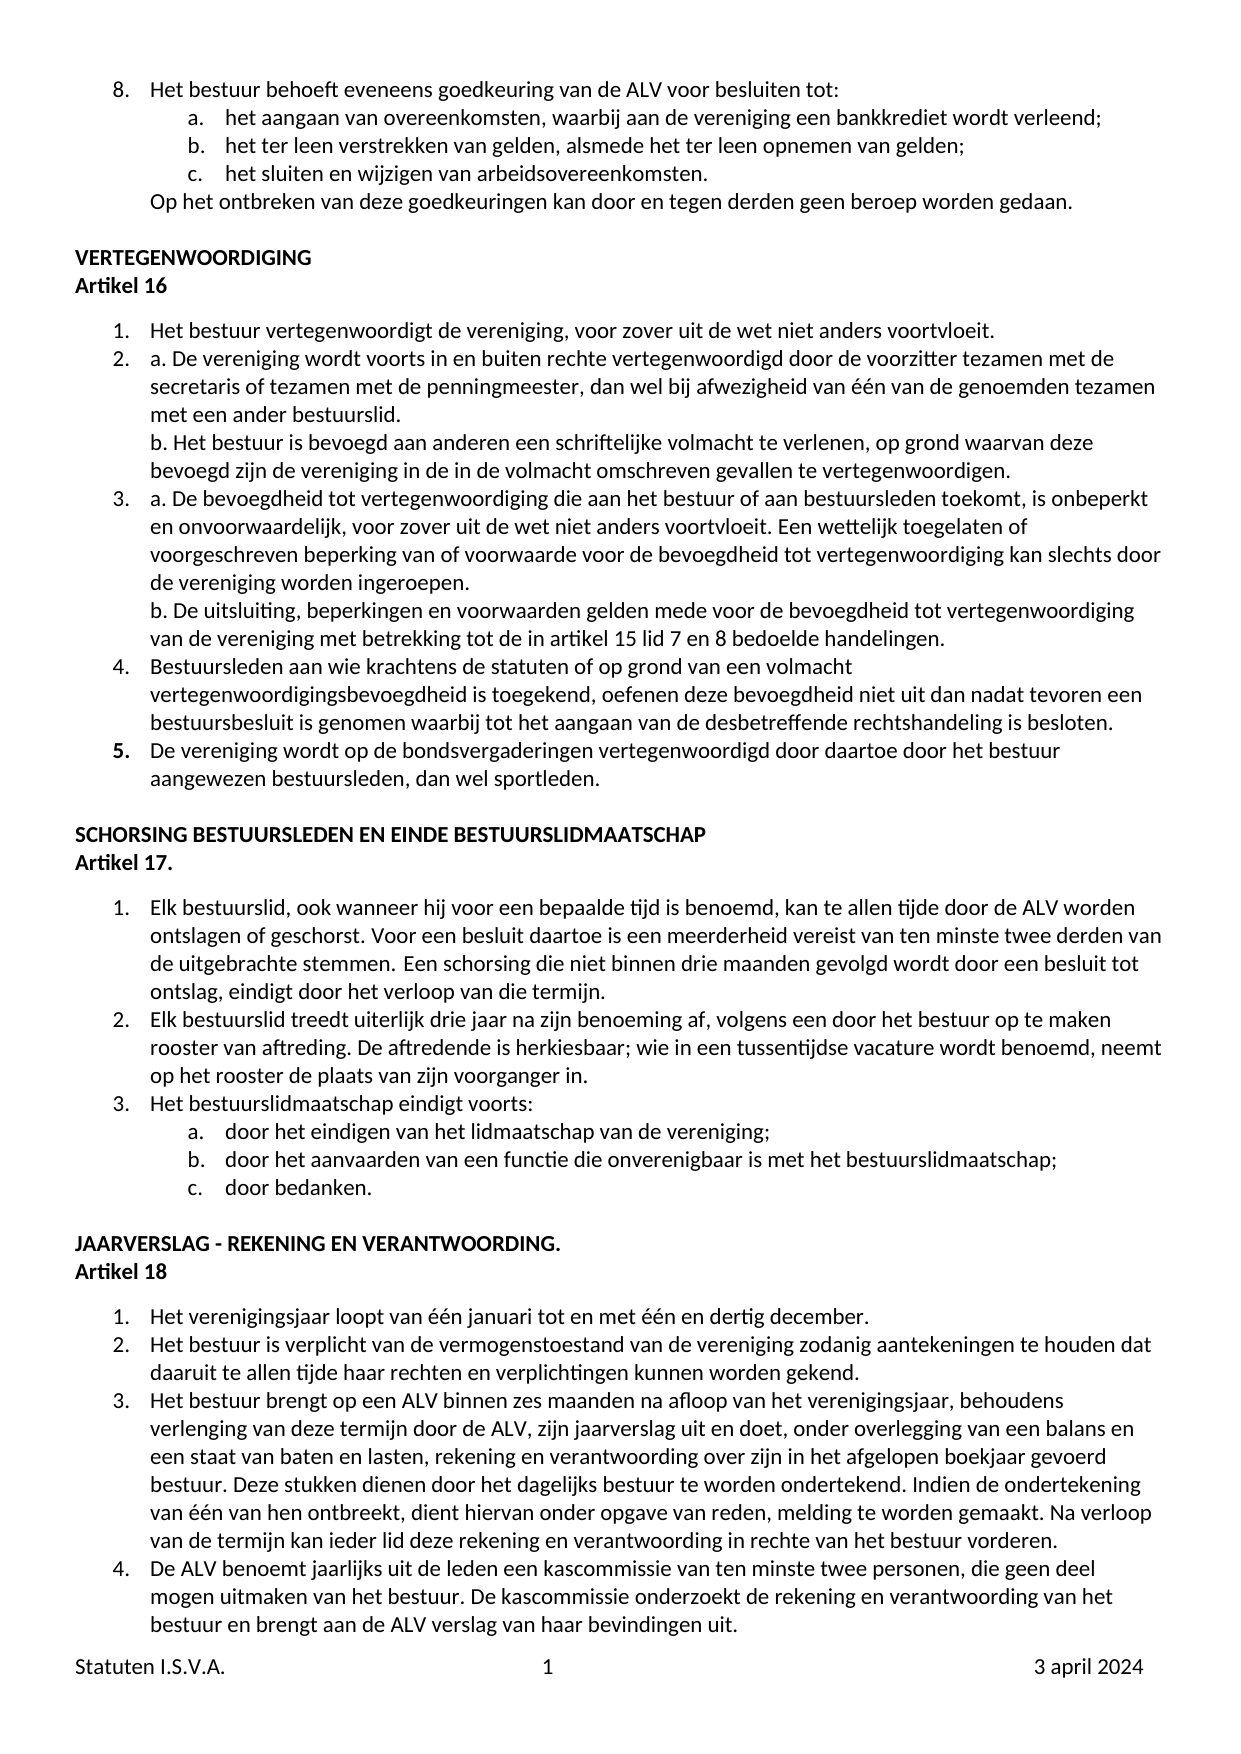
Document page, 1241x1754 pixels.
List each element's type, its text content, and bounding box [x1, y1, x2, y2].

list a. De vereniging wordt voorts in en buiten rechte vertegenwoordigd door de voorzitter tezamen met de secretaris of tezamen met de penningmeester, dan wel bij afwezigheid van één van de genoemden tezamen met een ander bestuurslid. [112, 344, 1165, 428]
list Bestuursleden aan wie krachtens de statuten of op grond van een volmacht vertegenwoordigingsbevoegdheid is toegekend, oefenen deze bevoegdheid niet uit dan nadat tevoren een bestuursbesluit is genomen waarbij tot het aangaan van de desbetreffende rechtshandeling is besloten. [112, 652, 1165, 736]
list b. Het bestuur is bevoegd aan anderen een schriftelijke volmacht te verlenen, op grond waarvan deze bevoegd zijn de vereniging in de in de volmacht omschreven gevallen te vertegenwoordigen. [150, 428, 1165, 484]
text Artikel 17. [75, 848, 1165, 876]
list a. De bevoegdheid tot vertegenwoordiging die aan het bestuur of aan bestuursleden toekomt, is onbeperkt en onvoorwaardelijk, voor zover uit de wet niet anders voortvloeit. Een wettelijk toegelaten of voorgeschreven beperking van of voorwaarde voor de bevoegdheid tot vertegenwoordiging kan slechts door de vereniging worden ingeroepen. [112, 484, 1165, 596]
list het aangaan van overeenkomsten, waarbij aan de vereniging een bankkrediet wordt verleend; [187, 103, 1165, 131]
list door bedanken. [187, 1173, 1165, 1201]
list het ter leen verstrekken van gelden, alsmede het ter leen opnemen van gelden; [187, 131, 1165, 159]
list Het bestuur is verplicht van de vermogenstoestand van de vereniging zodanig aantekeningen te houden dat daaruit te allen tijde haar rechten en verplichtingen kunnen worden gekend. [112, 1330, 1165, 1386]
list door het eindigen van het lidmaatschap van de vereniging; [187, 1117, 1165, 1145]
list Het bestuurslidmaatschap eindigt voorts: [112, 1089, 1165, 1117]
text Artikel 16 [75, 271, 1165, 299]
list Het verenigingsjaar loopt van één januari tot en met één en dertig december. [112, 1302, 1165, 1330]
list het sluiten en wijzigen van arbeidsovereenkomsten. [187, 159, 1165, 187]
list Op het ontbreken van deze goedkeuringen kan door en tegen derden geen beroep worden gedaan. [150, 187, 1165, 215]
list Het bestuur behoeft eveneens goedkeuring van de ALV voor besluiten tot: [112, 75, 1165, 103]
text SCHORSING BESTUURSLEDEN EN EINDE BESTUURSLIDMAATSCHAP [75, 820, 1165, 848]
list Het bestuur brengt op een ALV binnen zes maanden na afloop van het verenigingsjaar, behoudens verlenging van deze termijn door de ALV, zijn jaarverslag uit en doet, onder overlegging van een balans en een staat van baten en lasten, rekening en verantwoording over zijn in het afgelopen boekjaar gevoerd bestuur. Deze stukken dienen door het dagelijks bestuur te worden ondertekend. Indien de ondertekening van één van hen ontbreekt, dient hiervan onder opgave van reden, melding te worden gemaakt. Na verloop van de termijn kan ieder lid deze rekening en verantwoording in rechte van het bestuur vorderen. [112, 1386, 1165, 1554]
list De ALV benoemt jaarlijks uit de leden een kascommissie van ten minste twee personen, die geen deel mogen uitmaken van het bestuur. De kascommissie onderzoekt de rekening en verantwoording van het bestuur en brengt aan de ALV verslag van haar bevindingen uit. [112, 1554, 1165, 1638]
list Het bestuur vertegenwoordigt de vereniging, voor zover uit de wet niet anders voortvloeit. [112, 316, 1165, 344]
text Artikel 18 [75, 1257, 1165, 1285]
list Elk bestuurslid treedt uiterlijk drie jaar na zijn benoeming af, volgens een door het bestuur op te maken rooster van aftreding. De aftredende is herkiesbaar; wie in een tussentijdse vacature wordt benoemd, neemt op het rooster de plaats van zijn voorganger in. [112, 1005, 1165, 1089]
list Elk bestuurslid, ook wanneer hij voor een bepaalde tijd is benoemd, kan te allen tijde door de ALV worden ontslagen of geschorst. Voor een besluit daartoe is een meerderheid vereist van ten minste twee derden van de uitgebrachte stemmen. Een schorsing die niet binnen drie maanden gevolgd wordt door een besluit tot ontslag, eindigt door het verloop van die termijn. [112, 893, 1165, 1005]
list b. De uitsluiting, beperkingen en voorwaarden gelden mede voor de bevoegdheid tot vertegenwoordiging van de vereniging met betrekking tot de in artikel 15 lid 7 en 8 bedoelde handelingen. [150, 596, 1165, 652]
text VERTEGENWOORDIGING [75, 243, 1165, 271]
text JAARVERSLAG - REKENING EN VERANTWOORDING. [75, 1229, 1165, 1257]
list door het aanvaarden van een functie die onverenigbaar is met het bestuurslidmaatschap; [187, 1145, 1165, 1173]
list De vereniging wordt op de bondsvergaderingen vertegenwoordigd door daartoe door het bestuur aangewezen bestuursleden, dan wel sportleden. [112, 736, 1165, 792]
